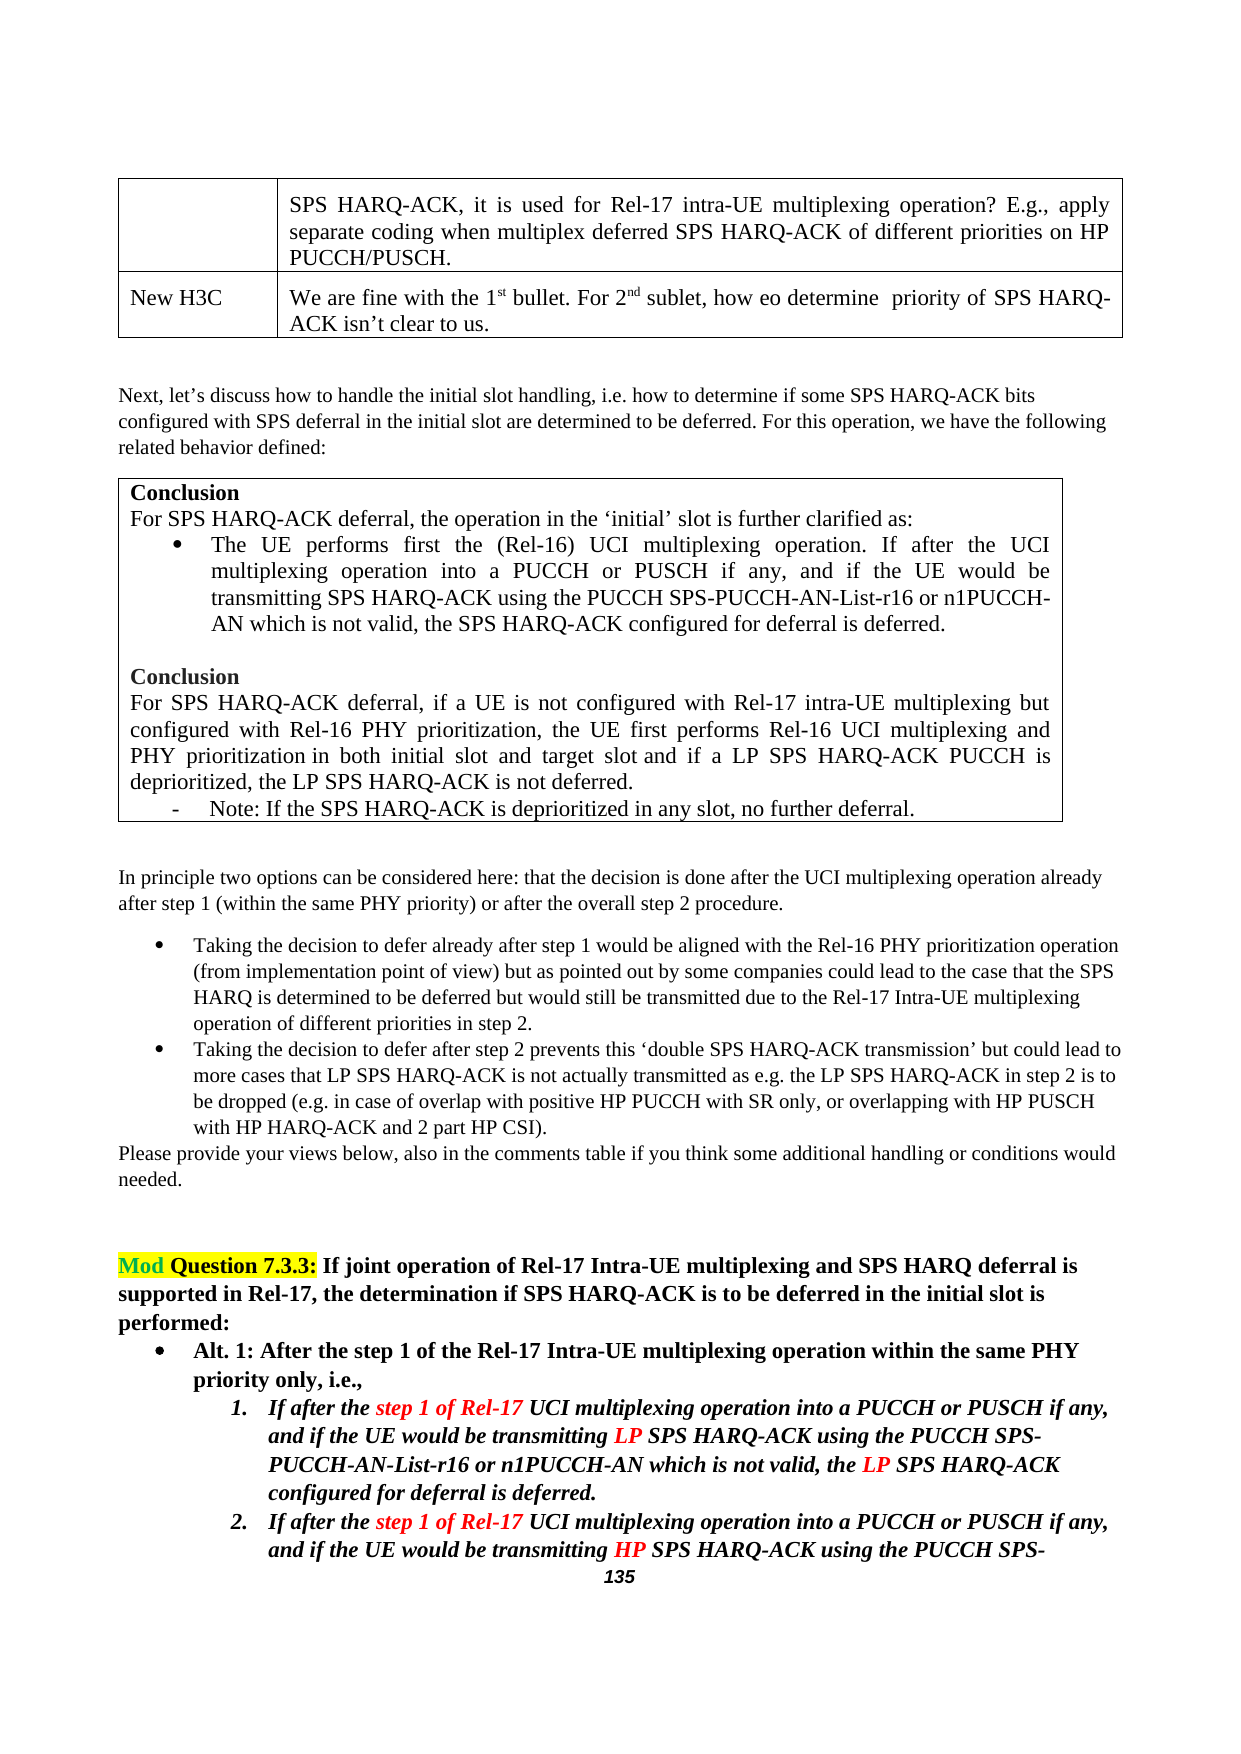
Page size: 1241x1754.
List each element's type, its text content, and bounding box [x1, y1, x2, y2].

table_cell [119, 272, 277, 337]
text Mod Question 7.3.3: If joint operation of Rel-17 Intra-UE multiplexing and SPS HARQ deferral is supported in Rel-17, the determination if SPS HARQ-ACK is to be deferred in the initial slot is performed: [118, 1252, 1122, 1335]
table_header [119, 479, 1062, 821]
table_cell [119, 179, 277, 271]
list If after the step 1 of Rel-17 UCI multiplexing operation into a PUCCH or PUSCH if any, and if the UE would be transmitting LP SPS HARQ-ACK using the PUCCH SPS-PUCCH-AN-List-r16 or n1PUCCH-AN which is not valid, the LP SPS HARQ-ACK configured for deferral is deferred. [231, 1394, 1122, 1506]
list Taking the decision to defer after step 2 prevents this ‘double SPS HARQ-ACK transmission’ but could lead to more cases that LP SPS HARQ-ACK is not actually transmitted as e.g. the LP SPS HARQ-ACK in step 2 is to be dropped (e.g. in case of overlap with positive HP PUCCH with SR only, or overlapping with HP PUSCH with HP HARQ-ACK and 2 part HP CSI). [156, 1037, 1122, 1139]
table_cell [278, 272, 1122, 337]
list Alt. 1: After the step 1 of the Rel-17 Intra-UE multiplexing operation within the same PHY priority only, i.e., [156, 1337, 1122, 1392]
list Taking the decision to defer already after step 1 would be aligned with the Rel-16 PHY prioritization operation (from implementation point of view) but as pointed out by some companies could lead to the case that the SPS HARQ is determined to be deferred but would still be transmitted due to the Rel-17 Intra-UE multiplexing operation of different priorities in step 2. [156, 933, 1122, 1035]
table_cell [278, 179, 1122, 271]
text Please provide your views below, also in the comments table if you think some additional handling or conditions would needed. [118, 1141, 1122, 1191]
text In principle two options can be considered here: that the decision is done after the UCI multiplexing operation already after step 1 (within the same PHY priority) or after the overall step 2 procedure. [118, 865, 1122, 915]
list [231, 1508, 1122, 1563]
text Next, let’s discuss how to handle the initial slot handling, i.e. how to determine if some SPS HARQ-ACK bits configured with SPS deferral in the initial slot are determined to be deferred. For this operation, we have the following related behavior defined: [118, 383, 1122, 459]
